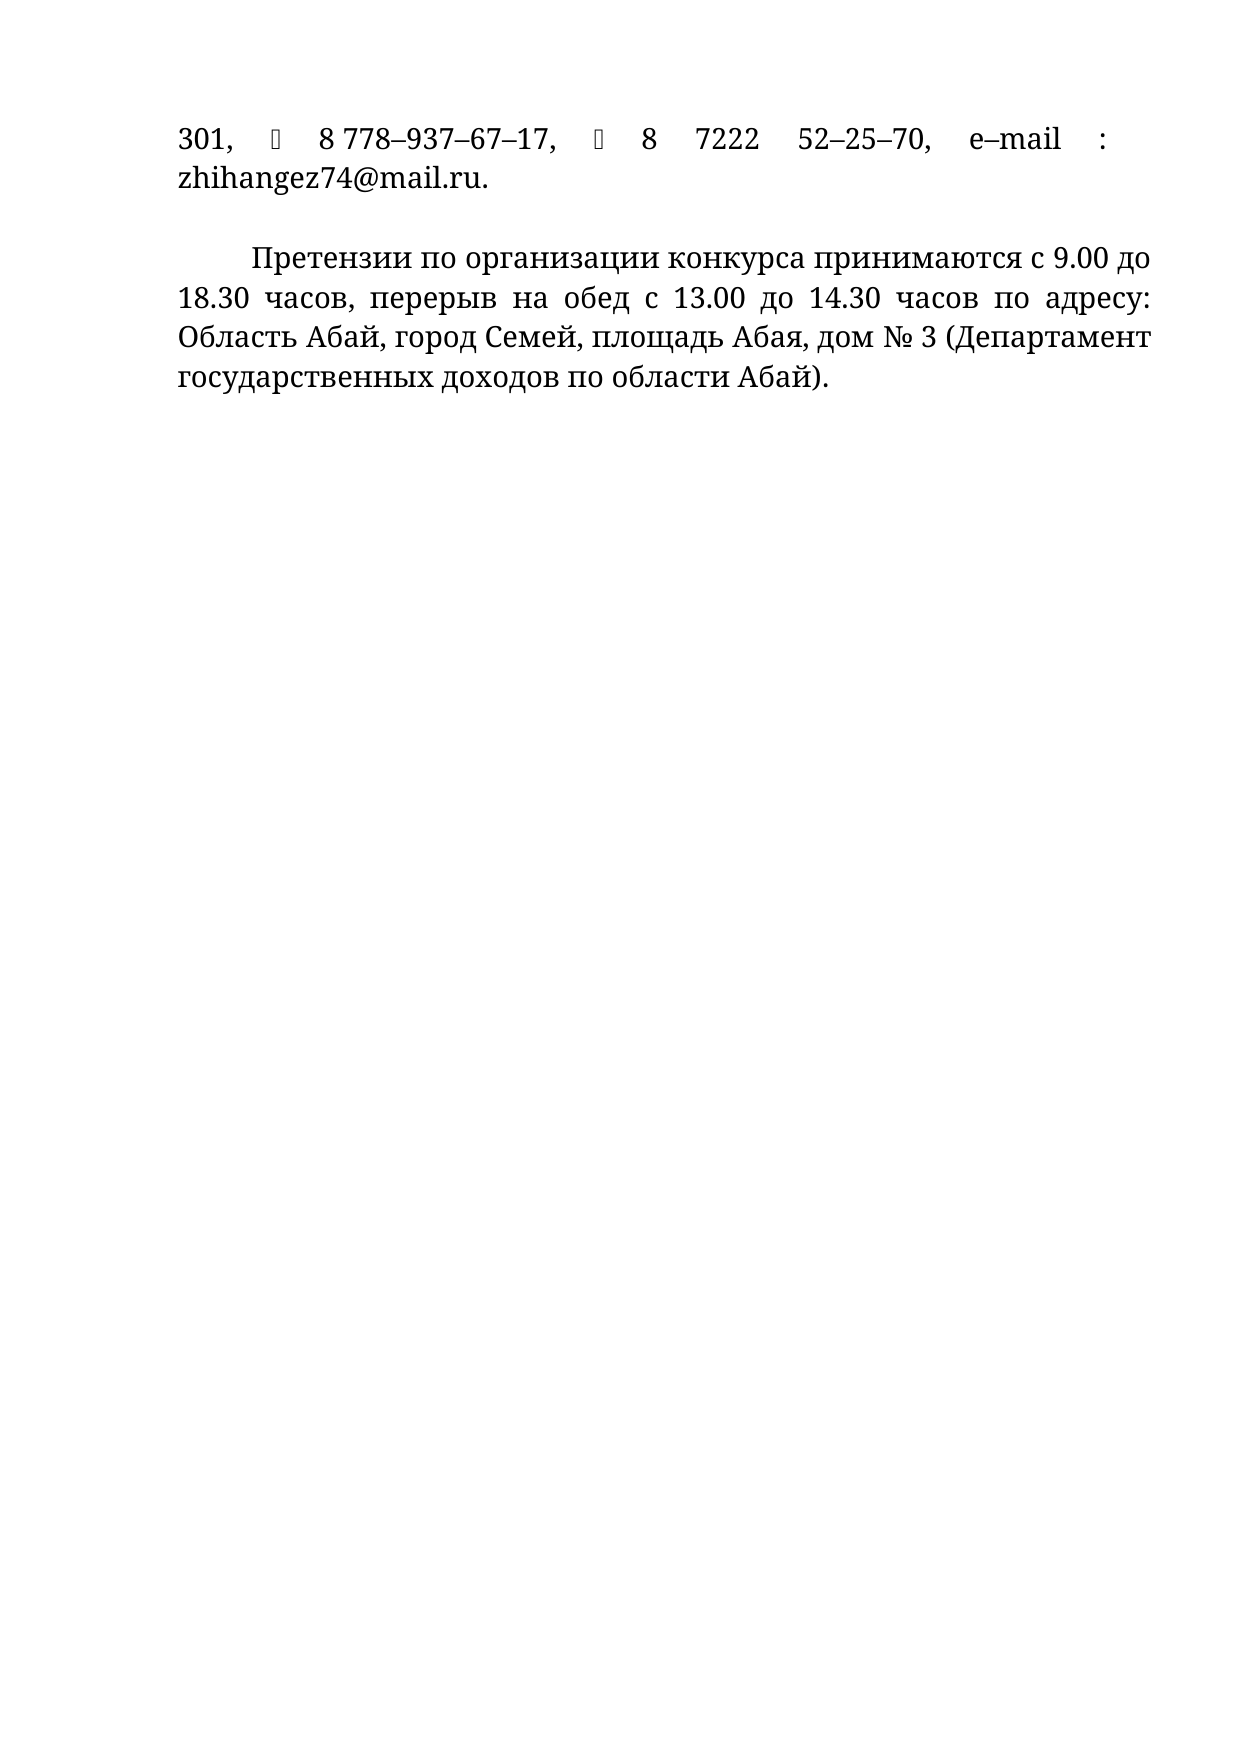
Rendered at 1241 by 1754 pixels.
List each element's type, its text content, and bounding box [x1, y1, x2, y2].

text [177, 118, 1152, 197]
text Претензии по организации конкурса принимаются с 9.00 до 18.30 часов, перерыв на обед с 13.00 до 14.30 часов по адресу: Область Абай, город Семей, площадь Абая, дом № 3 (Департамент государственных доходов по области Абай). [177, 237, 1152, 396]
